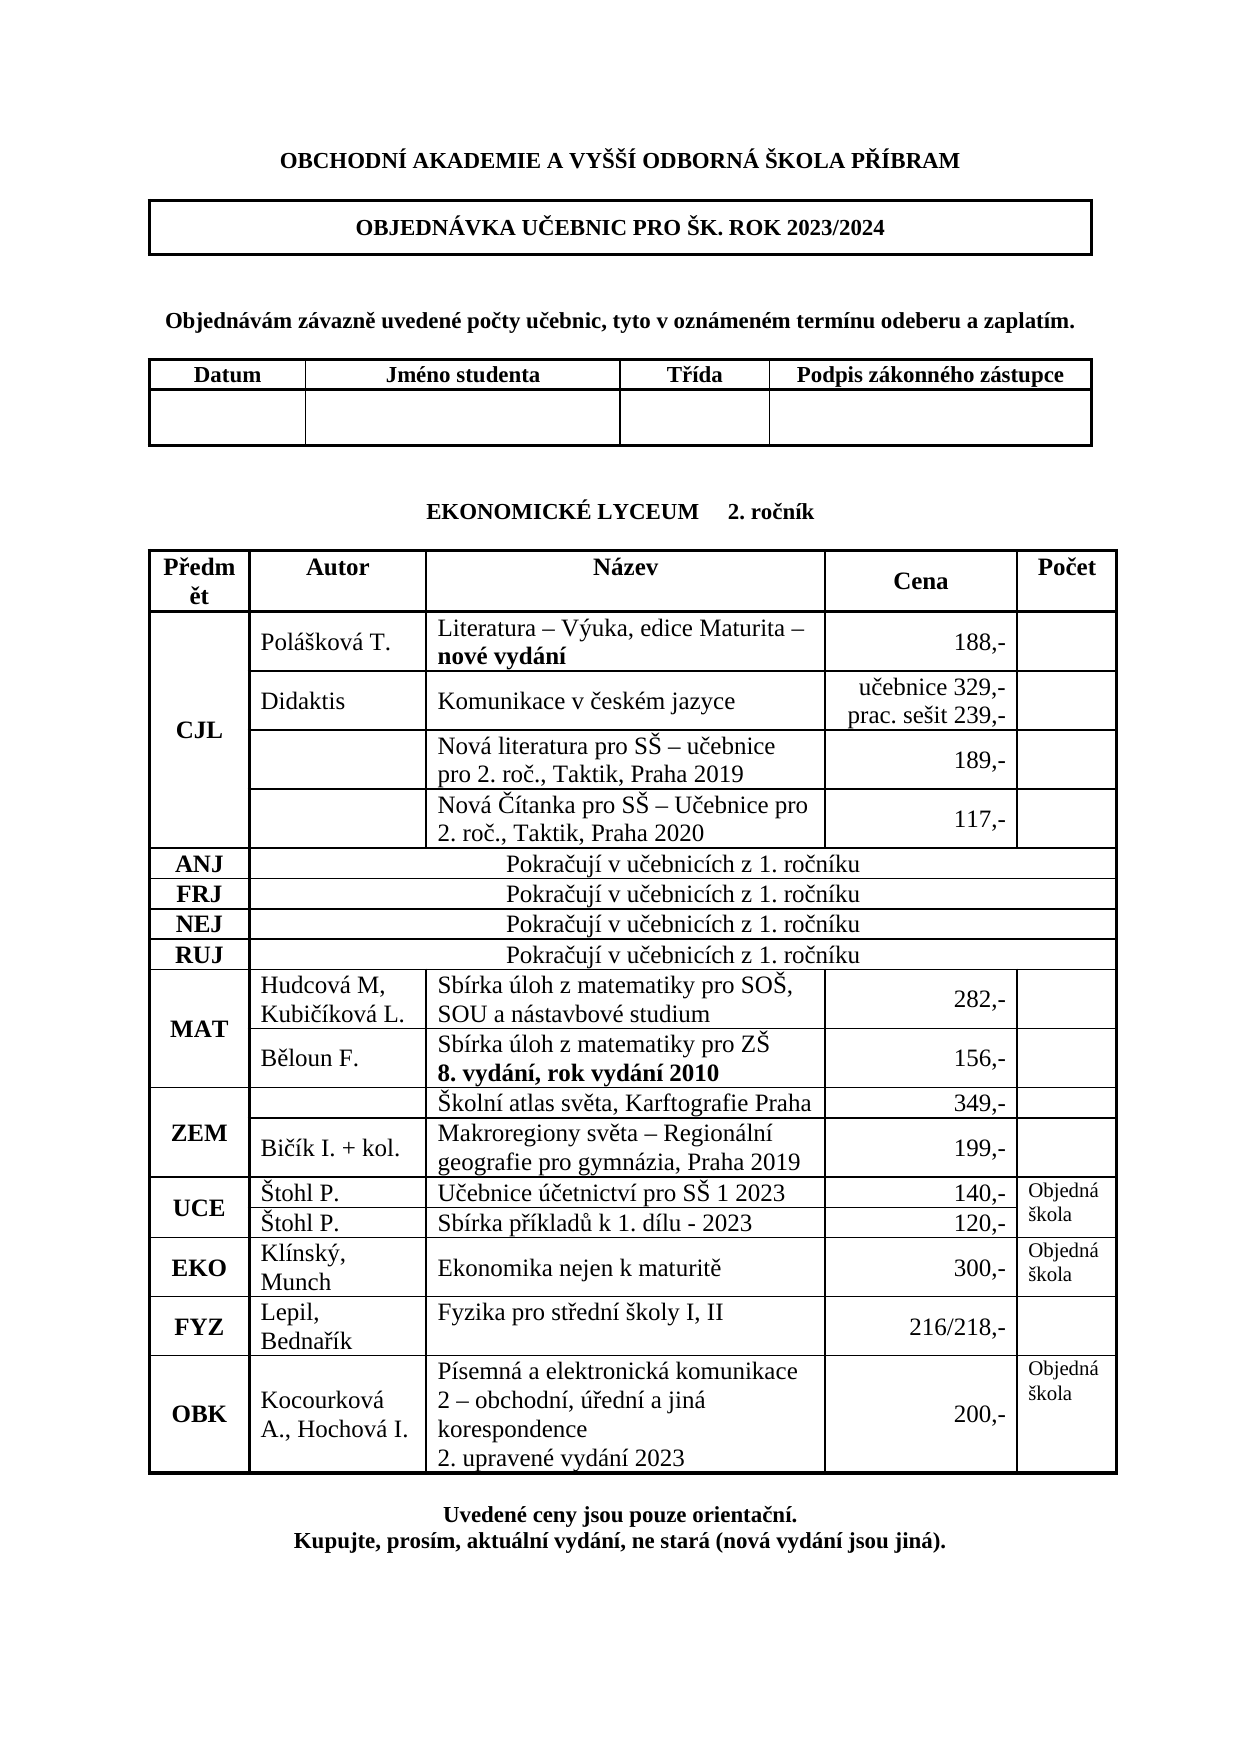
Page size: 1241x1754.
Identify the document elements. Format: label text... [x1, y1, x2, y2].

table_cell Objedná škola [1018, 1238, 1115, 1296]
table_header Podpis zákonného zástupce [770, 361, 1090, 388]
table_cell [1018, 1088, 1115, 1117]
table_cell Sbírka úloh z matematiky pro SOŠ, SOU a nástavbové studium [427, 970, 824, 1028]
table_cell [621, 391, 769, 444]
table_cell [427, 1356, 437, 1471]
table_cell 282,- [826, 970, 1016, 1028]
table_cell UCE [151, 1178, 248, 1237]
text Ekonomické lyceum 2. ročník [148, 498, 1093, 524]
table_cell 200,- [826, 1356, 1016, 1471]
table_header Autor [251, 552, 425, 609]
table_cell Nová Čítanka pro SŠ – Učebnice pro 2. roč., Taktik, Praha 2020 [427, 790, 824, 847]
table_header Předmět [151, 552, 248, 609]
table_cell [1018, 790, 1115, 847]
table_cell [1018, 1029, 1115, 1087]
table_cell učebnice 329,- prac. sešit 239,- [826, 672, 1016, 729]
table_cell Štohl P. [251, 1178, 425, 1206]
text Uvedené ceny jsou pouze orientační. [148, 1501, 1093, 1527]
table_cell Učebnice účetnictví pro SŠ 1 2023 [427, 1178, 824, 1206]
table_cell Štohl P. [251, 1208, 425, 1237]
table_cell Pokračují v učebnicích z 1. ročníku [251, 910, 1115, 938]
table_cell [251, 1088, 425, 1117]
table_cell Školní atlas světa, Karftografie Praha [427, 1088, 824, 1117]
table_cell Didaktis [251, 672, 425, 729]
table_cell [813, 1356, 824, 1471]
table_cell [1018, 672, 1115, 729]
table_cell [1018, 1297, 1115, 1355]
table_cell OBK [151, 1356, 248, 1471]
table_cell 199,- [826, 1119, 1016, 1176]
table_cell [1018, 731, 1115, 788]
table_cell 188,- [826, 613, 1016, 670]
table_cell RUJ [151, 940, 248, 968]
table_cell [151, 391, 305, 444]
table_cell Fyzika pro střední školy I, II [427, 1297, 824, 1355]
table_header Datum [151, 361, 305, 388]
table_cell NEJ [151, 910, 248, 938]
table_cell [306, 391, 619, 444]
table_cell 120,- [826, 1208, 1016, 1237]
table_cell Bičík I. + kol. [251, 1119, 425, 1176]
table_cell 140,- [826, 1178, 1016, 1206]
table_cell Sbírka příkladů k 1. dílu - 2023 [427, 1208, 824, 1237]
table_cell 189,- [826, 731, 1016, 788]
table_cell Pokračují v učebnicích z 1. ročníku [251, 849, 1115, 878]
table_cell Lepil, Bednařík [251, 1297, 425, 1355]
table_cell EKO [151, 1238, 248, 1296]
table_cell [1018, 1119, 1115, 1176]
table_header Název [427, 552, 824, 609]
table_cell [1018, 613, 1115, 670]
table_cell 117,- [826, 790, 1016, 847]
table_cell [251, 731, 425, 788]
table_cell [1018, 970, 1115, 1028]
table_cell Objedná škola [1018, 1356, 1115, 1471]
table_cell Makroregiony světa – Regionální geografie pro gymnázia, Praha 2019 [427, 1119, 824, 1176]
table_cell [251, 790, 425, 847]
table_cell ANJ [151, 849, 248, 878]
table_header Cena [826, 552, 1016, 609]
table_cell Hudcová M, Kubičíková L. [251, 970, 425, 1028]
table_cell 216/218,- [826, 1297, 1016, 1355]
table_header Jméno studenta [306, 361, 619, 388]
text Objednávám závazně uvedené počty učebnic, tyto v oznámeném termínu odeberu a zaplatím. [148, 307, 1093, 334]
table_cell CJL [151, 613, 248, 847]
table_cell FRJ [151, 879, 248, 908]
table_cell Ekonomika nejen k maturitě [427, 1238, 824, 1296]
table_cell 300,- [826, 1238, 1016, 1296]
table_header Počet [1018, 552, 1115, 609]
table_cell Objedná škola [1018, 1178, 1115, 1237]
table_cell Kocourková A., Hochová I. [251, 1356, 425, 1471]
table_cell Klínský, Munch [251, 1238, 425, 1296]
table_cell 156,- [826, 1029, 1016, 1087]
table_cell Polášková T. [251, 613, 425, 670]
table_cell FYZ [151, 1297, 248, 1355]
text Kupujte, prosím, aktuální vydání, ne stará (nová vydání jsou jiná). [148, 1527, 1093, 1553]
table_cell Pokračují v učebnicích z 1. ročníku [251, 879, 1115, 908]
table_cell [770, 391, 1090, 444]
table_cell Literatura – Výuka, edice Maturita – nové vydání [427, 613, 824, 670]
table_cell 349,- [826, 1088, 1016, 1117]
table_cell MAT [151, 970, 248, 1087]
table_cell ZEM [151, 1088, 248, 1176]
table_header Třída [621, 361, 769, 388]
table_cell Nová literatura pro SŠ – učebnice pro 2. roč., Taktik, Praha 2019 [427, 731, 824, 788]
table_header objednávka učebnic pro šk. rok 2023/2024 [151, 202, 1090, 253]
table_cell Pokračují v učebnicích z 1. ročníku [251, 940, 1115, 968]
table_cell Komunikace v českém jazyce [427, 672, 824, 729]
table_cell Sbírka úloh z matematiky pro ZŠ 8. vydání, rok vydání 2010 [427, 1029, 824, 1087]
table_cell Běloun F. [251, 1029, 425, 1087]
text Obchodní akademie a vyšší odborná škola příbram [148, 148, 1093, 174]
